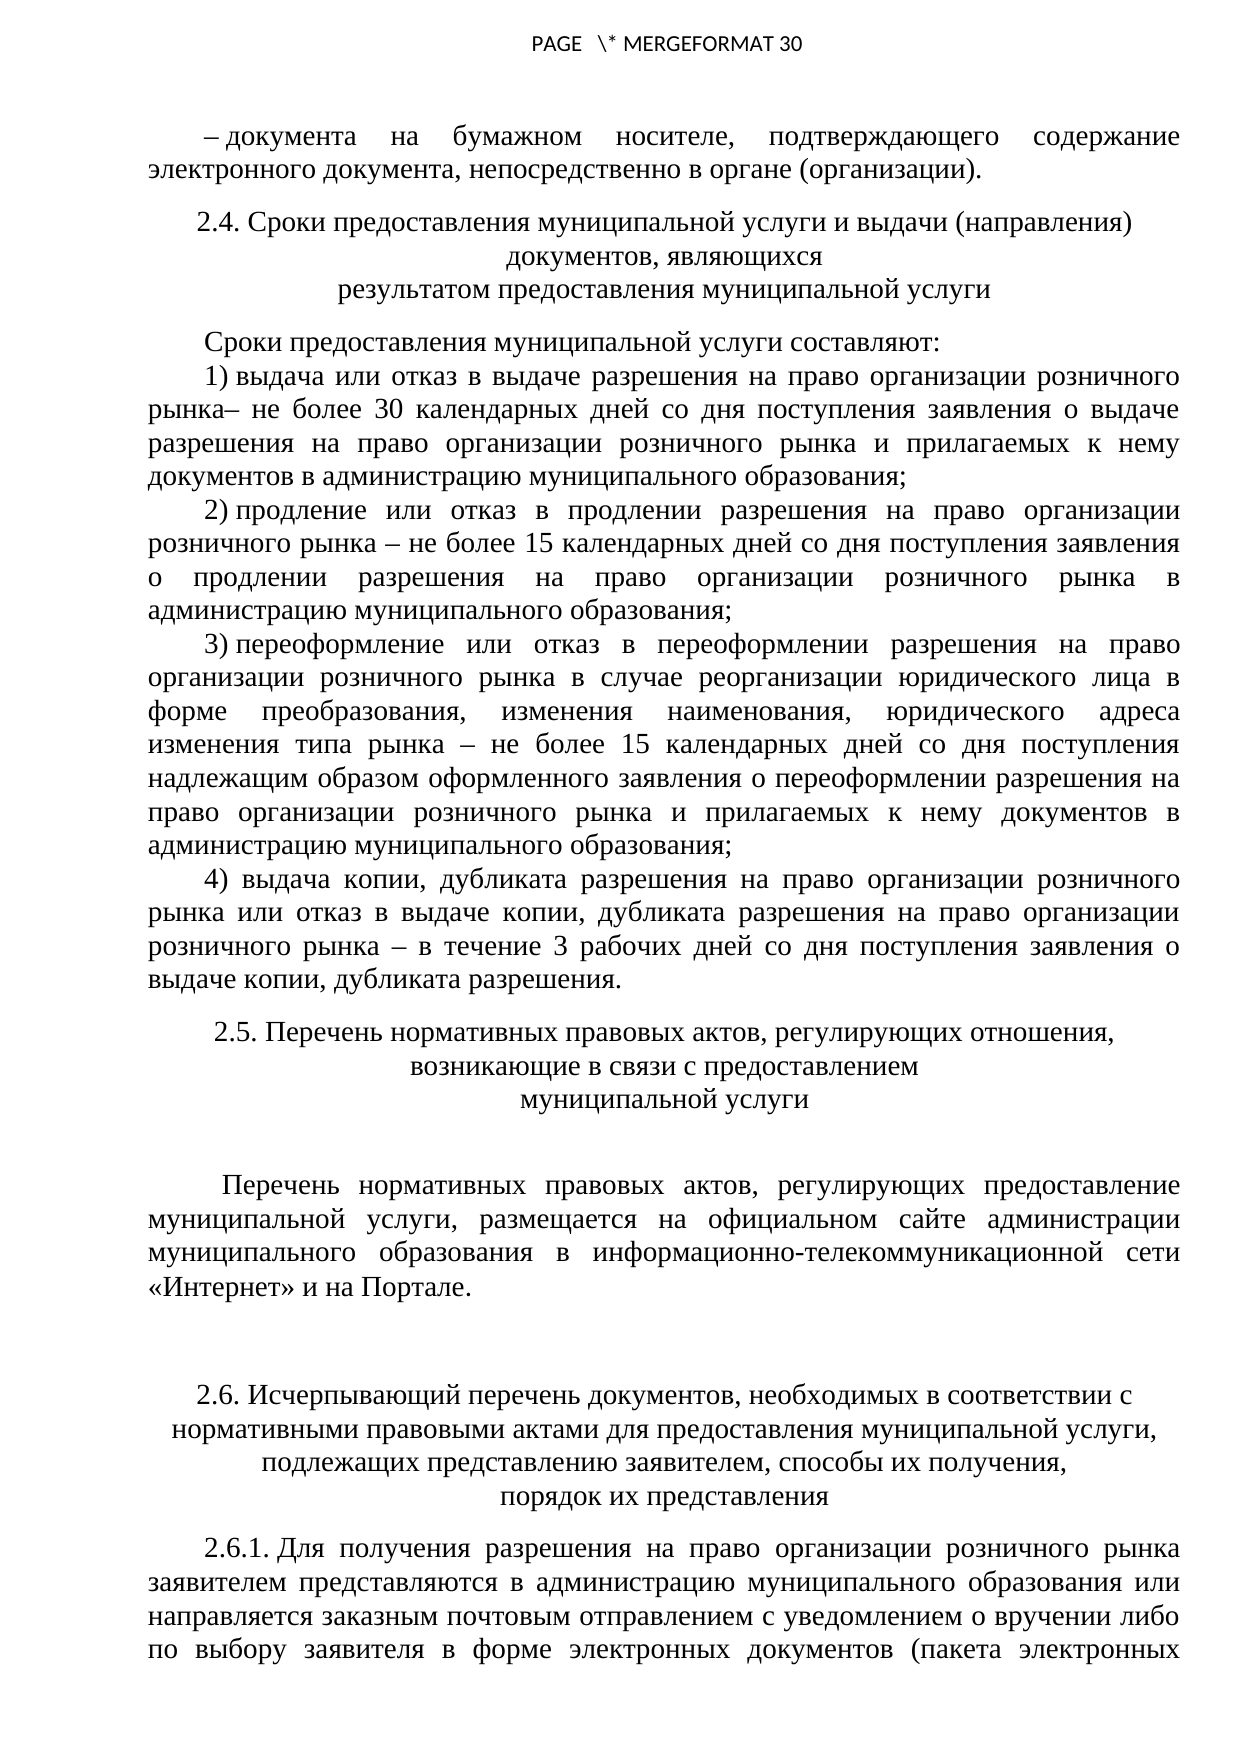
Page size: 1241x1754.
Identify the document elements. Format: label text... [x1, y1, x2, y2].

text 2.5. Перечень нормативных правовых актов, регулирующих отношения, возникающие в связи с предоставлением [148, 1014, 1181, 1081]
text 4) выдача копии, дубликата разрешения на право организации розничного рынка или отказ в выдаче копии, дубликата разрешения на право организации розничного рынка – в течение 3 рабочих дней со дня поступления заявления о выдаче копии, дубликата разрешения. [148, 861, 1181, 995]
text – документа на бумажном носителе, подтверждающего содержание электронного документа, непосредственно в органе (организации). [148, 118, 1181, 185]
text Сроки предоставления муниципальной услуги составляют: [148, 324, 1181, 358]
text порядок их представления [148, 1478, 1181, 1511]
text 3) переоформление или отказ в переоформлении разрешения на право организации розничного рынка в случае реорганизации юридического лица в форме преобразования, изменения наименования, юридического адреса изменения типа рынка – не более 15 календарных дней со дня поступления надлежащим образом оформленного заявления о переоформлении разрешения на право организации розничного рынка и прилагаемых к нему документов в администрацию муниципального образования; [148, 626, 1181, 861]
text 1) выдача или отказ в выдаче разрешения на право организации розничного рынка– не более 30 календарных дней со дня поступления заявления о выдаче разрешения на право организации розничного рынка и прилагаемых к нему документов в администрацию муниципального образования; [148, 358, 1181, 492]
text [148, 1531, 1181, 1665]
text результатом предоставления муниципальной услуги [148, 271, 1181, 305]
text 2) продление или отказ в продлении разрешения на право организации розничного рынка – не более 15 календарных дней со дня поступления заявления о продлении разрешения на право организации розничного рынка в администрацию муниципального образования; [148, 492, 1181, 626]
text Перечень нормативных правовых актов, регулирующих предоставление муниципальной услуги, размещается на официальном сайте администрации муниципального образования в информационно-телекоммуникационной сети «Интернет» и на Портале. [148, 1167, 1181, 1304]
text 2.4. Сроки предоставления муниципальной услуги и выдачи (направления) документов, являющихся [148, 204, 1181, 271]
text муниципальной услуги [148, 1081, 1181, 1115]
text 2.6. Исчерпывающий перечень документов, необходимых в соответствии с нормативными правовыми актами для предоставления муниципальной услуги, подлежащих представлению заявителем, способы их получения, [148, 1377, 1181, 1478]
